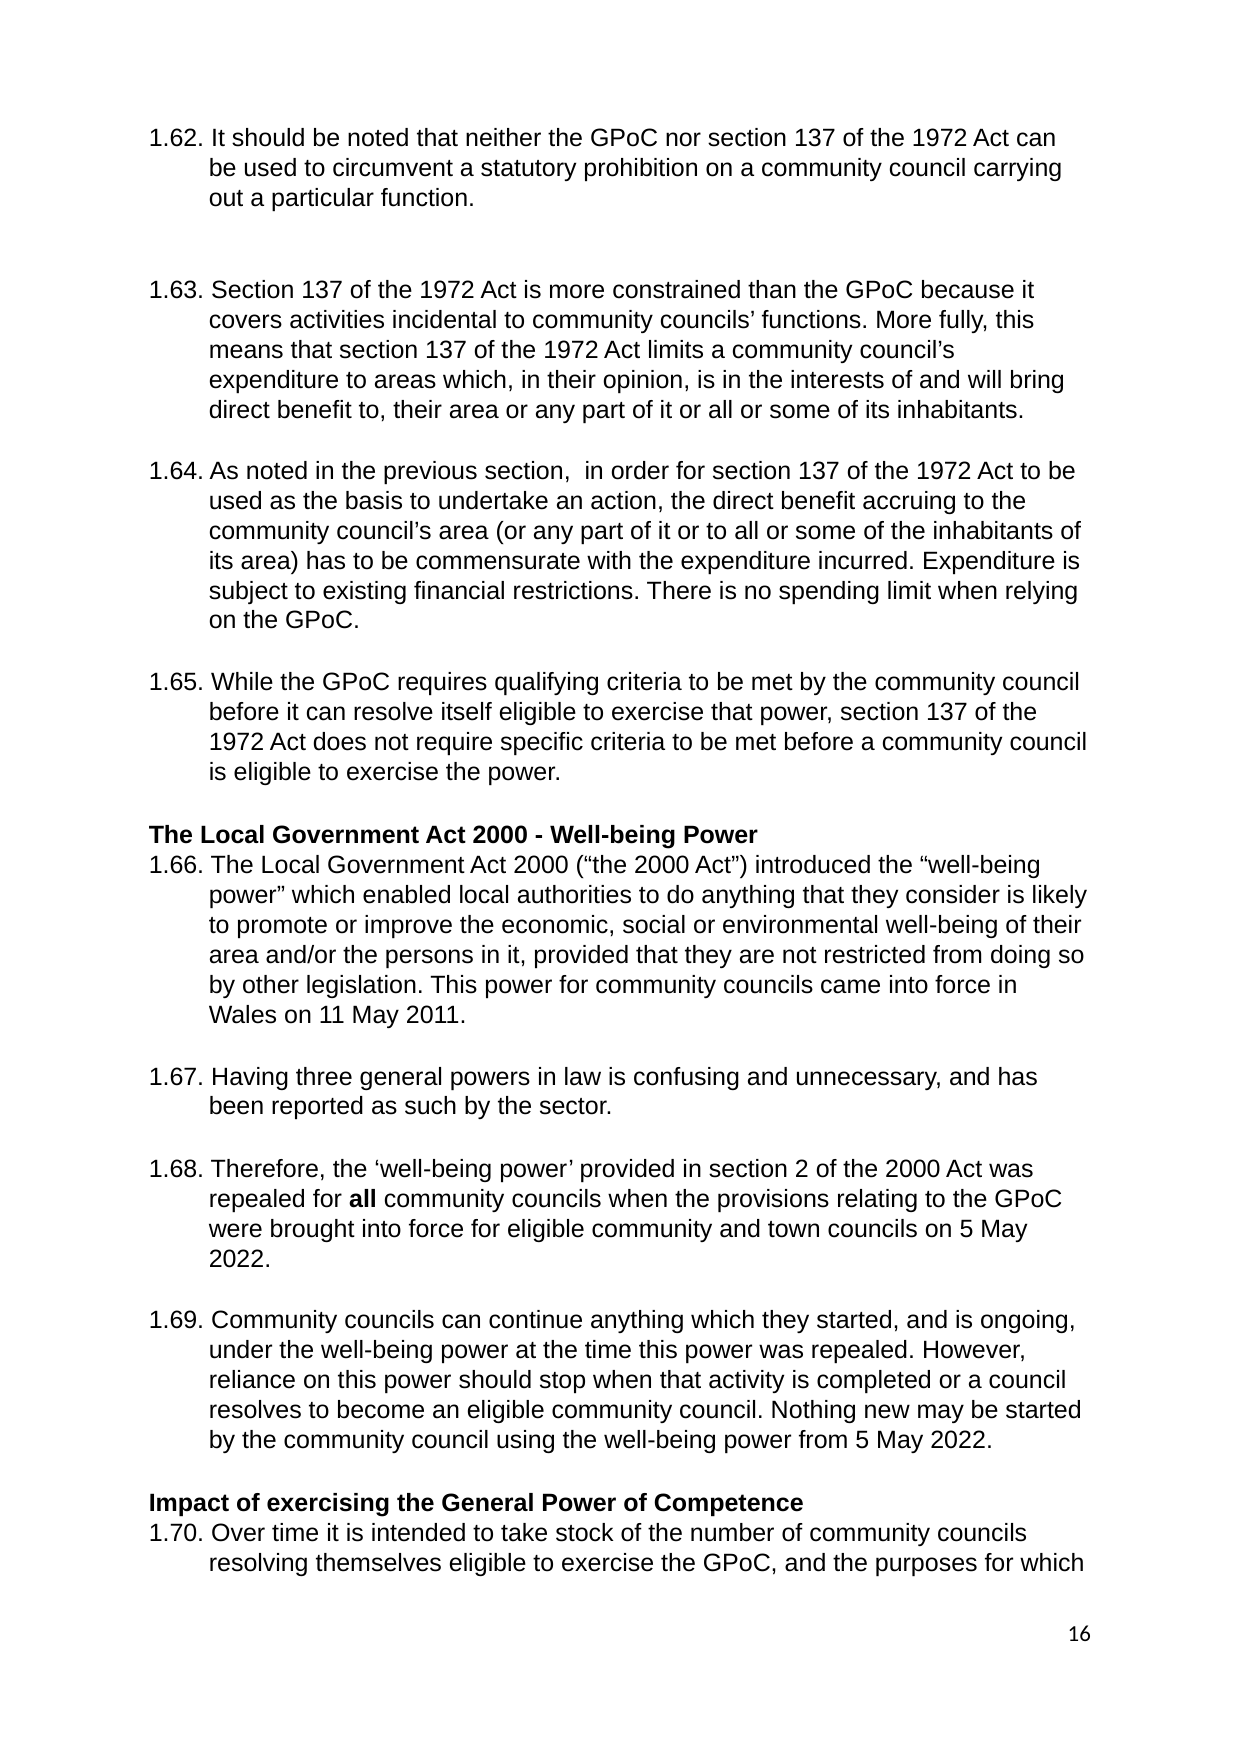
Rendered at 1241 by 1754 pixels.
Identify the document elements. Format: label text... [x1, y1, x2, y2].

text 1.63. Section 137 of the 1972 Act is more constrained than the GPoC because it covers activities incidental to community councils’ functions. More fully, this means that section 137 of the 1972 Act limits a community council’s expenditure to areas which, in their opinion, is in the interests of and will bring direct benefit to, their area or any part of it or all or some of its inhabitants. [148, 275, 1090, 423]
text 1.64. As noted in the previous section, in order for section 137 of the 1972 Act to be used as the basis to undertake an action, the direct benefit accruing to the community council’s area (or any part of it or to all or some of the inhabitants of its area) has to be commensurate with the expenditure incurred. Expenditure is subject to existing financial restrictions. There is no spending limit when relying on the GPoC. [148, 456, 1090, 634]
text 1.69. Community councils can continue anything which they started, and is ongoing, under the well-being power at the time this power was repealed. However, reliance on this power should stop when that activity is completed or a council resolves to become an eligible community council. Nothing new may be started by the community council using the well-being power from 5 May 2022. [148, 1305, 1090, 1453]
text 1.66. The Local Government Act 2000 (“the 2000 Act”) introduced the “well-being power” which enabled local authorities to do anything that they consider is likely to promote or improve the economic, social or environmental well-being of their area and/or the persons in it, provided that they are not restricted from doing so by other legislation. This power for community councils came into force in Wales on 11 May 2011. [148, 851, 1090, 1029]
subtitle The Local Government Act 2000 - Well-being Power [148, 820, 1090, 849]
text 1.62. It should be noted that neither the GPoC nor section 137 of the 1972 Act can be used to circumvent a statutory prohibition on a community council carrying out a particular function. [148, 123, 1090, 211]
text 1.65. While the GPoC requires qualifying criteria to be met by the community council before it can resolve itself eligible to exercise that power, section 137 of the 1972 Act does not require specific criteria to be met before a community council is eligible to exercise the power. [148, 667, 1090, 785]
subtitle Impact of exercising the General Power of Competence [148, 1488, 1090, 1517]
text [148, 1518, 1090, 1577]
text 1.67. Having three general powers in law is confusing and unnecessary, and has been reported as such by the sector. [148, 1061, 1090, 1120]
text 1.68. Therefore, the ‘well-being power’ provided in section 2 of the 2000 Act was repealed for all community councils when the provisions relating to the GPoC were brought into force for eligible community and town councils on 5 May 2022. [148, 1154, 1090, 1272]
